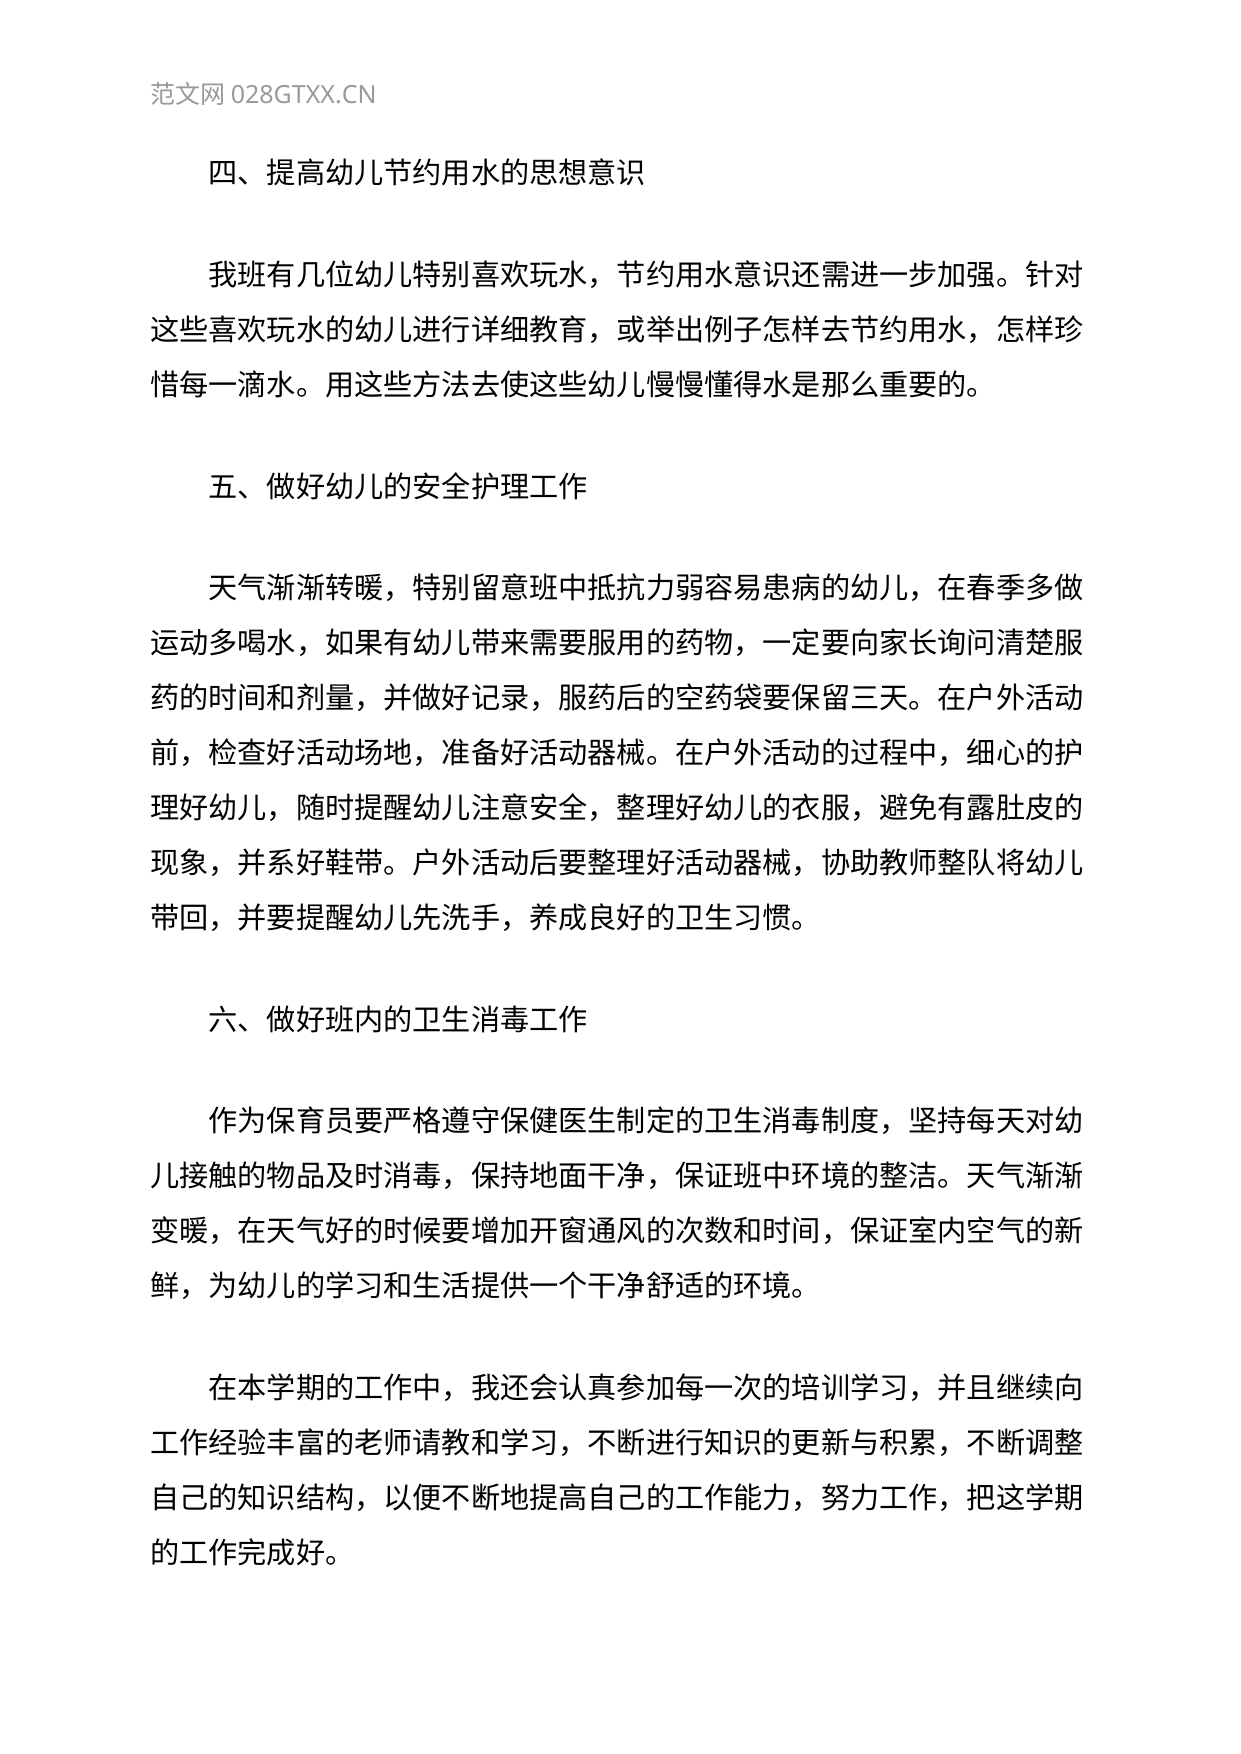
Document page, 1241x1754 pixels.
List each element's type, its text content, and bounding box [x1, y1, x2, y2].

text 六、做好班内的卫生消毒工作 [150, 996, 1090, 1038]
text 我班有几位幼儿特别喜欢玩水，节约用水意识还需进一步加强。针对这些喜欢玩水的幼儿进行详细教育，或举出例子怎样去节约用水，怎样珍惜每一滴水。用这些方法去使这些幼儿慢慢懂得水是那么重要的。 [150, 252, 1090, 404]
text 五、做好幼儿的安全护理工作 [150, 463, 1090, 506]
text 四、提高幼儿节约用水的思想意识 [150, 150, 1090, 192]
text 天气渐渐转暖，特别留意班中抵抗力弱容易患病的幼儿，在春季多做运动多喝水，如果有幼儿带来需要服用的药物，一定要向家长询问清楚服药的时间和剂量，并做好记录，服药后的空药袋要保留三天。在户外活动前，检查好活动场地，准备好活动器械。在户外活动的过程中，细心的护理好幼儿，随时提醒幼儿注意安全，整理好幼儿的衣服，避免有露肚皮的现象，并系好鞋带。户外活动后要整理好活动器械，协助教师整队将幼儿带回，并要提醒幼儿先洗手，养成良好的卫生习惯。 [150, 565, 1090, 937]
text 作为保育员要严格遵守保健医生制定的卫生消毒制度，坚持每天对幼儿接触的物品及时消毒，保持地面干净，保证班中环境的整洁。天气渐渐变暖，在天气好的时候要增加开窗通风的次数和时间，保证室内空气的新鲜，为幼儿的学习和生活提供一个干净舒适的环境。 [150, 1098, 1090, 1305]
text 在本学期的工作中，我还会认真参加每一次的培训学习，并且继续向工作经验丰富的老师请教和学习，不断进行知识的更新与积累，不断调整自己的知识结构，以便不断地提高自己的工作能力，努力工作，把这学期的工作完成好。 [150, 1364, 1090, 1571]
